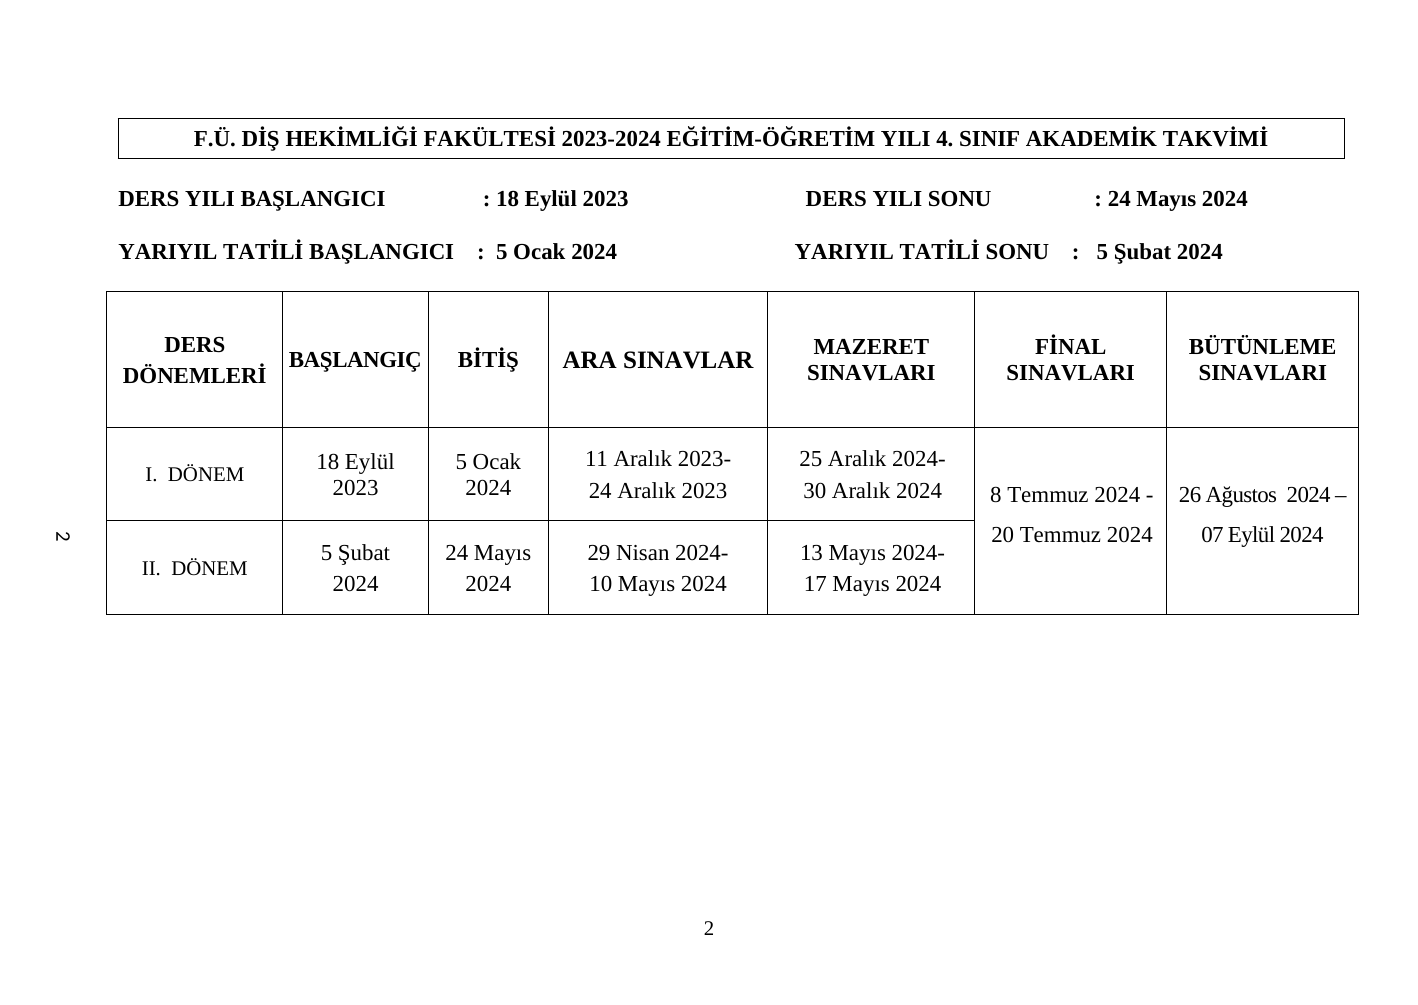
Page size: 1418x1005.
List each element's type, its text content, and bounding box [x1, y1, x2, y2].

table_header FİNAL SINAVLARI [975, 292, 1166, 427]
table_cell 26 Ağustos 2024 – 07 Eylül 2024 [1167, 428, 1358, 613]
table_cell II. DÖNEM [107, 521, 282, 613]
table_cell 18 Eylül 2023 [283, 428, 428, 520]
table_header ARA SINAVLAR [549, 292, 767, 427]
table_cell 29 Nisan 2024- 10 Mayıs 2024 [549, 521, 767, 613]
table_cell 13 Mayıs 2024- 17 Mayıs 2024 [768, 521, 974, 613]
table_cell 24 Mayıs 2024 [429, 521, 548, 613]
table_header MAZERET SINAVLARI [768, 292, 974, 427]
table_header BİTİŞ [429, 292, 548, 427]
text YARIYIL TATİLİ BAŞLANGICI : 5 Ocak 2024 YARIYIL TATİLİ SONU : 5 Şubat 2024 [118, 238, 1299, 264]
table_cell 5 Şubat 2024 [283, 521, 428, 613]
table_header F.Ü. DİŞ HEKİMLİĞİ FAKÜLTESİ 2023-2024 EĞİTİM-ÖĞRETİM YILI 4. SINIF AKADEMİK TAKVİMİ [119, 119, 1344, 158]
table_header BÜTÜNLEME SINAVLARI [1167, 292, 1358, 427]
table_header DERS DÖNEMLERİ [107, 292, 282, 427]
table_cell 8 Temmuz 2024 - 20 Temmuz 2024 [975, 428, 1166, 613]
table_header BAŞLANGIÇ [283, 292, 428, 427]
table_cell I. DÖNEM [107, 428, 282, 520]
table_cell 5 Ocak 2024 [429, 428, 548, 520]
table_cell 11 Aralık 2023- 24 Aralık 2023 [549, 428, 767, 520]
text DERS YILI BAŞLANGICI : 18 Eylül 2023 DERS YILI SONU : 24 Mayıs 2024 [118, 185, 1299, 212]
table_cell 25 Aralık 2024- 30 Aralık 2024 [768, 428, 974, 520]
